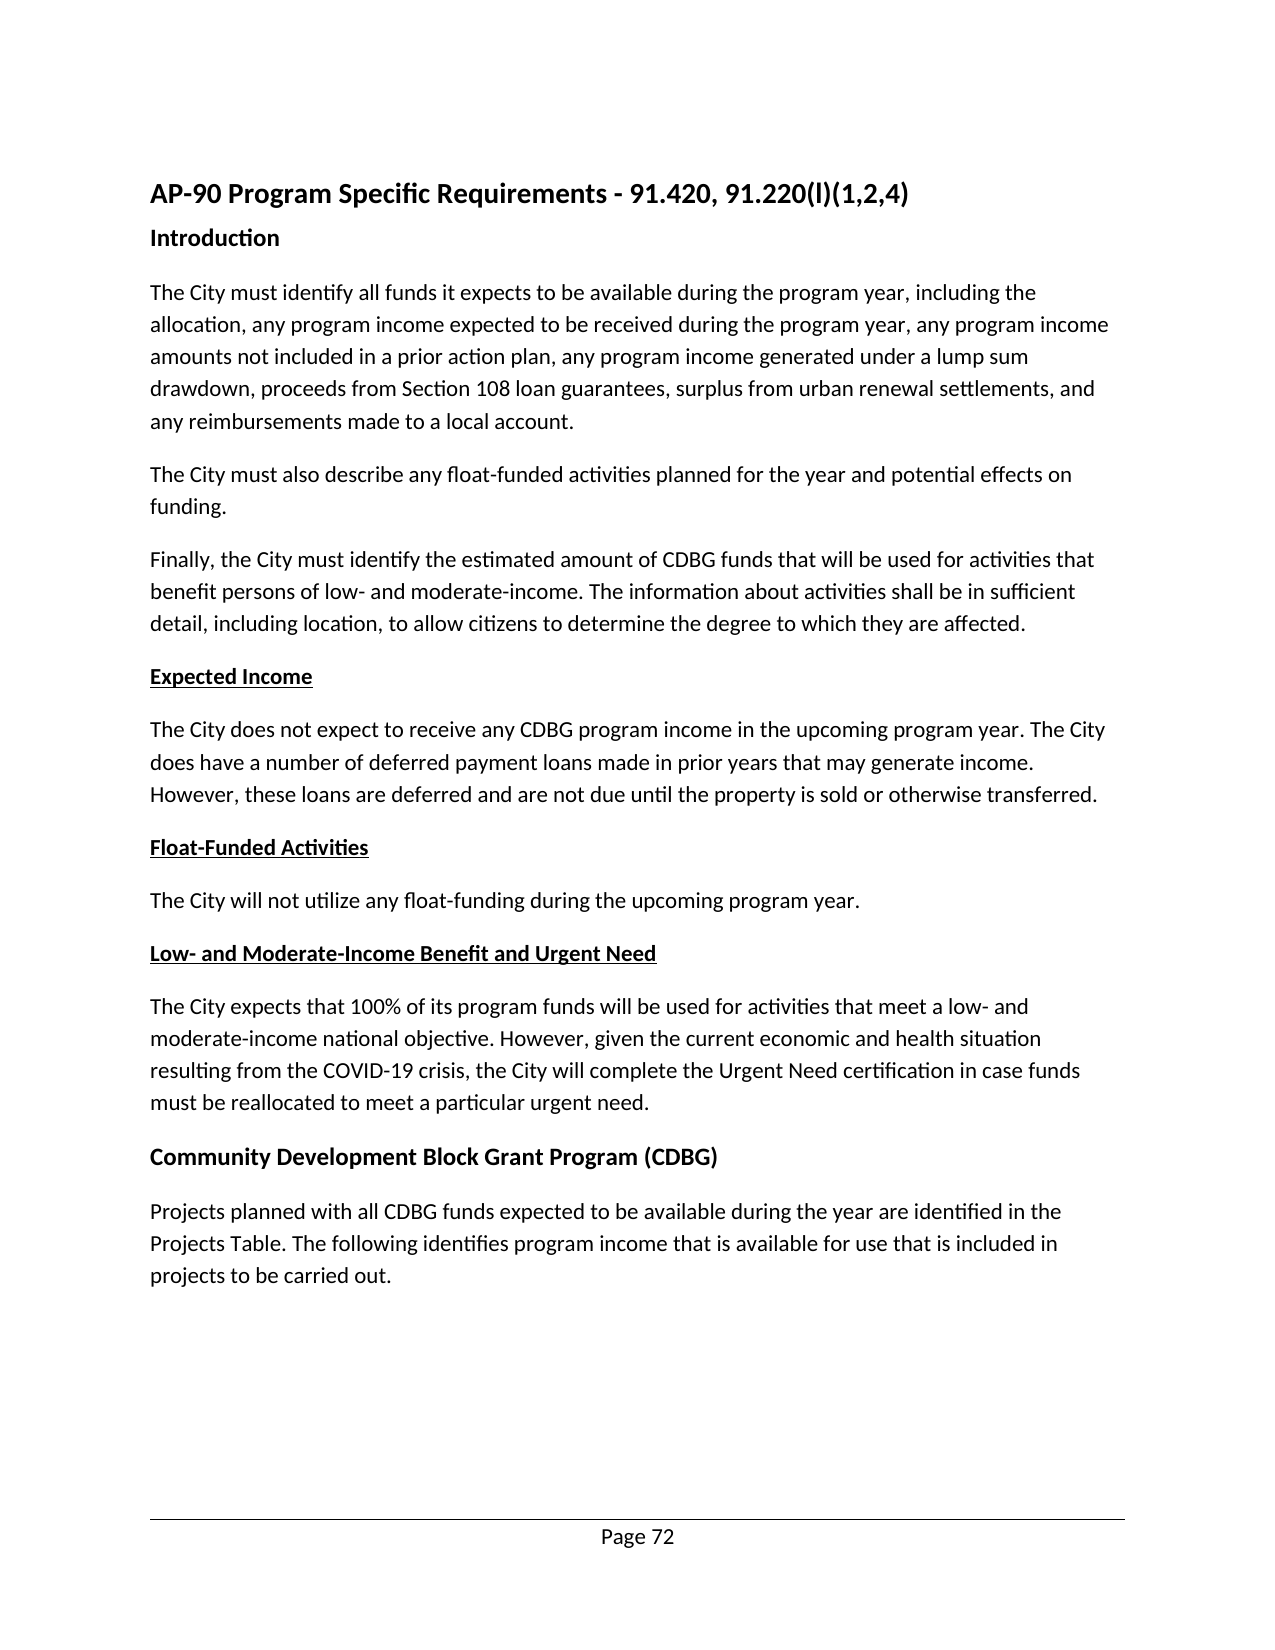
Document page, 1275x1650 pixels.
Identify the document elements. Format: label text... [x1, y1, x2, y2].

subtitle AP-90 Program Specific Requirements - 91.420, 91.220(l)(1,2,4) [150, 175, 1125, 211]
subtitle Introduction [150, 222, 1125, 253]
text Finally, the City must identify the estimated amount of CDBG funds that will be used for activities that benefit persons of low- and moderate-income. The information about activities shall be in sufficient detail, including location, to allow citizens to determine the degree to which they are affected. [150, 545, 1125, 637]
text Expected Income [150, 662, 1125, 690]
text The City must identify all funds it expects to be available during the program year, including the allocation, any program income expected to be received during the program year, any program income amounts not included in a prior action plan, any program income generated under a lump sum drawdown, proceeds from Section 108 loan guarantees, surplus from urban renewal settlements, and any reimbursements made to a local account. [150, 278, 1125, 435]
text The City does not expect to receive any CDBG program income in the upcoming program year. The City does have a number of deferred payment loans made in prior years that may generate income. However, these loans are deferred and are not due until the property is sold or otherwise transferred. [150, 715, 1125, 808]
text Float-Funded Activities [150, 833, 1125, 861]
text The City expects that 100% of its program funds will be used for activities that meet a low- and moderate-income national objective. However, given the current economic and health situation resulting from the COVID-19 crisis, the City will complete the Urgent Need certification in case funds must be reallocated to meet a particular urgent need. [150, 992, 1125, 1116]
text The City will not utilize any float-funding during the upcoming program year. [150, 886, 1125, 914]
subtitle Community Development Block Grant Program (CDBG) [150, 1141, 1125, 1172]
text Projects planned with all CDBG funds expected to be available during the year are identified in the Projects Table. The following identifies program income that is available for use that is included in projects to be carried out. [150, 1197, 1125, 1290]
text The City must also describe any float-funded activities planned for the year and potential effects on funding. [150, 460, 1125, 520]
text Low- and Moderate-Income Benefit and Urgent Need [150, 939, 1125, 967]
